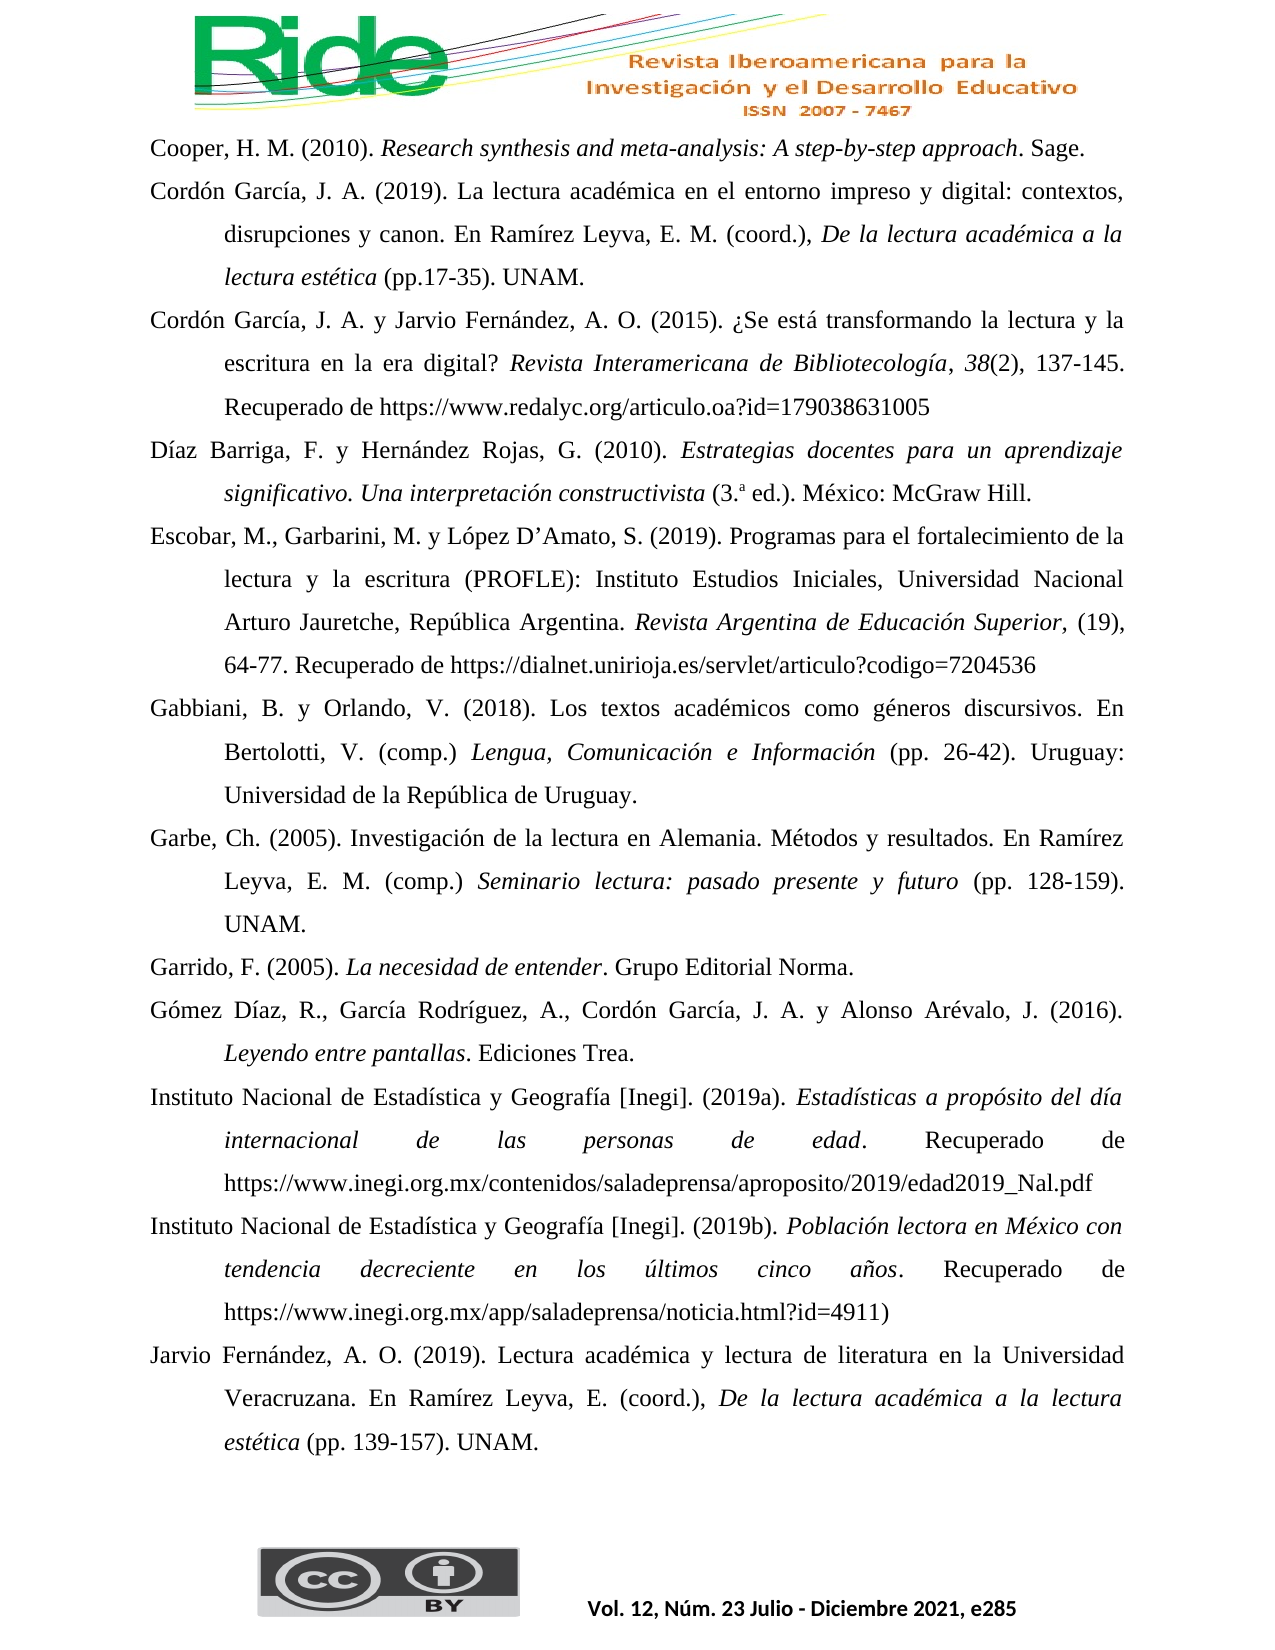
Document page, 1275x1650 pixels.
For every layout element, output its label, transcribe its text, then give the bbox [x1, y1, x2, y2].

picture [257, 1547, 520, 1617]
text Escobar, M., Garbarini, M. y López D’Amato, S. (2019). Programas para el fortalecimiento de la lectura y la escritura (PROFLE): Instituto Estudios Iniciales, Universidad Nacional Arturo Jauretche, República Argentina. Revista Argentina de Educación Superior, (19), 64-77. Recuperado de https://dialnet.unirioja.es/servlet/articulo?codigo=7204536 [150, 521, 1125, 679]
text Instituto Nacional de Estadística y Geografía [Inegi]. (2019a). Estadísticas a propósito del día internacional de las personas de edad. Recuperado de https://www.inegi.org.mx/contenidos/saladeprensa/aproposito/2019/edad2019_Nal.pdf [150, 1082, 1125, 1197]
text Garbe, Ch. (2005). Investigación de la lectura en Alemania. Métodos y resultados. En Ramírez Leyva, E. M. (comp.) Seminario lectura: pasado presente y futuro (pp. 128-159). UNAM. [150, 823, 1125, 938]
text Gabbiani, B. y Orlando, V. (2018). Los textos académicos como géneros discursivos. En Bertolotti, V. (comp.) Lengua, Comunicación e Información (pp. 26-42). Uruguay: Universidad de la República de Uruguay. [150, 693, 1125, 808]
text Instituto Nacional de Estadística y Geografía [Inegi]. (2019b). Población lectora en México con tendencia decreciente en los últimos cinco años. Recuperado de https://www.inegi.org.mx/app/saladeprensa/noticia.html?id=4911) [150, 1211, 1125, 1326]
text Díaz Barriga, F. y Hernández Rojas, G. (2010). Estrategias docentes para un aprendizaje significativo. Una interpretación constructivista (3.a ed.). México: McGraw Hill. [150, 435, 1125, 507]
text Cordón García, J. A. (2019). La lectura académica en el entorno impreso y digital: contextos, disrupciones y canon. En Ramírez Leyva, E. M. (coord.), De la lectura académica a la lectura estética (pp.17-35). UNAM. [150, 176, 1125, 291]
text Cooper, H. M. (2010). Research synthesis and meta-analysis: A step-by-step approach. Sage. [150, 133, 1125, 162]
text Garrido, F. (2005). La necesidad de entender. Grupo Editorial Norma. [150, 952, 1125, 981]
text Cordón García, J. A. y Jarvio Fernández, A. O. (2015). ¿Se está transformando la lectura y la escritura en la era digital? Revista Interamericana de Bibliotecología, 38(2), 137-145. Recuperado de https://www.redalyc.org/articulo.oa?id=179038631005 [150, 305, 1125, 420]
picture [194, 14, 1081, 119]
text Gómez Díaz, R., García Rodríguez, A., Cordón García, J. A. y Alonso Arévalo, J. (2016). Leyendo entre pantallas. Ediciones Trea. [150, 995, 1125, 1067]
text Jarvio Fernández, A. O. (2019). Lectura académica y lectura de literatura en la Universidad Veracruzana. En Ramírez Leyva, E. (coord.), De la lectura académica a la lectura estética (pp. 139-157). UNAM. [150, 1340, 1125, 1455]
